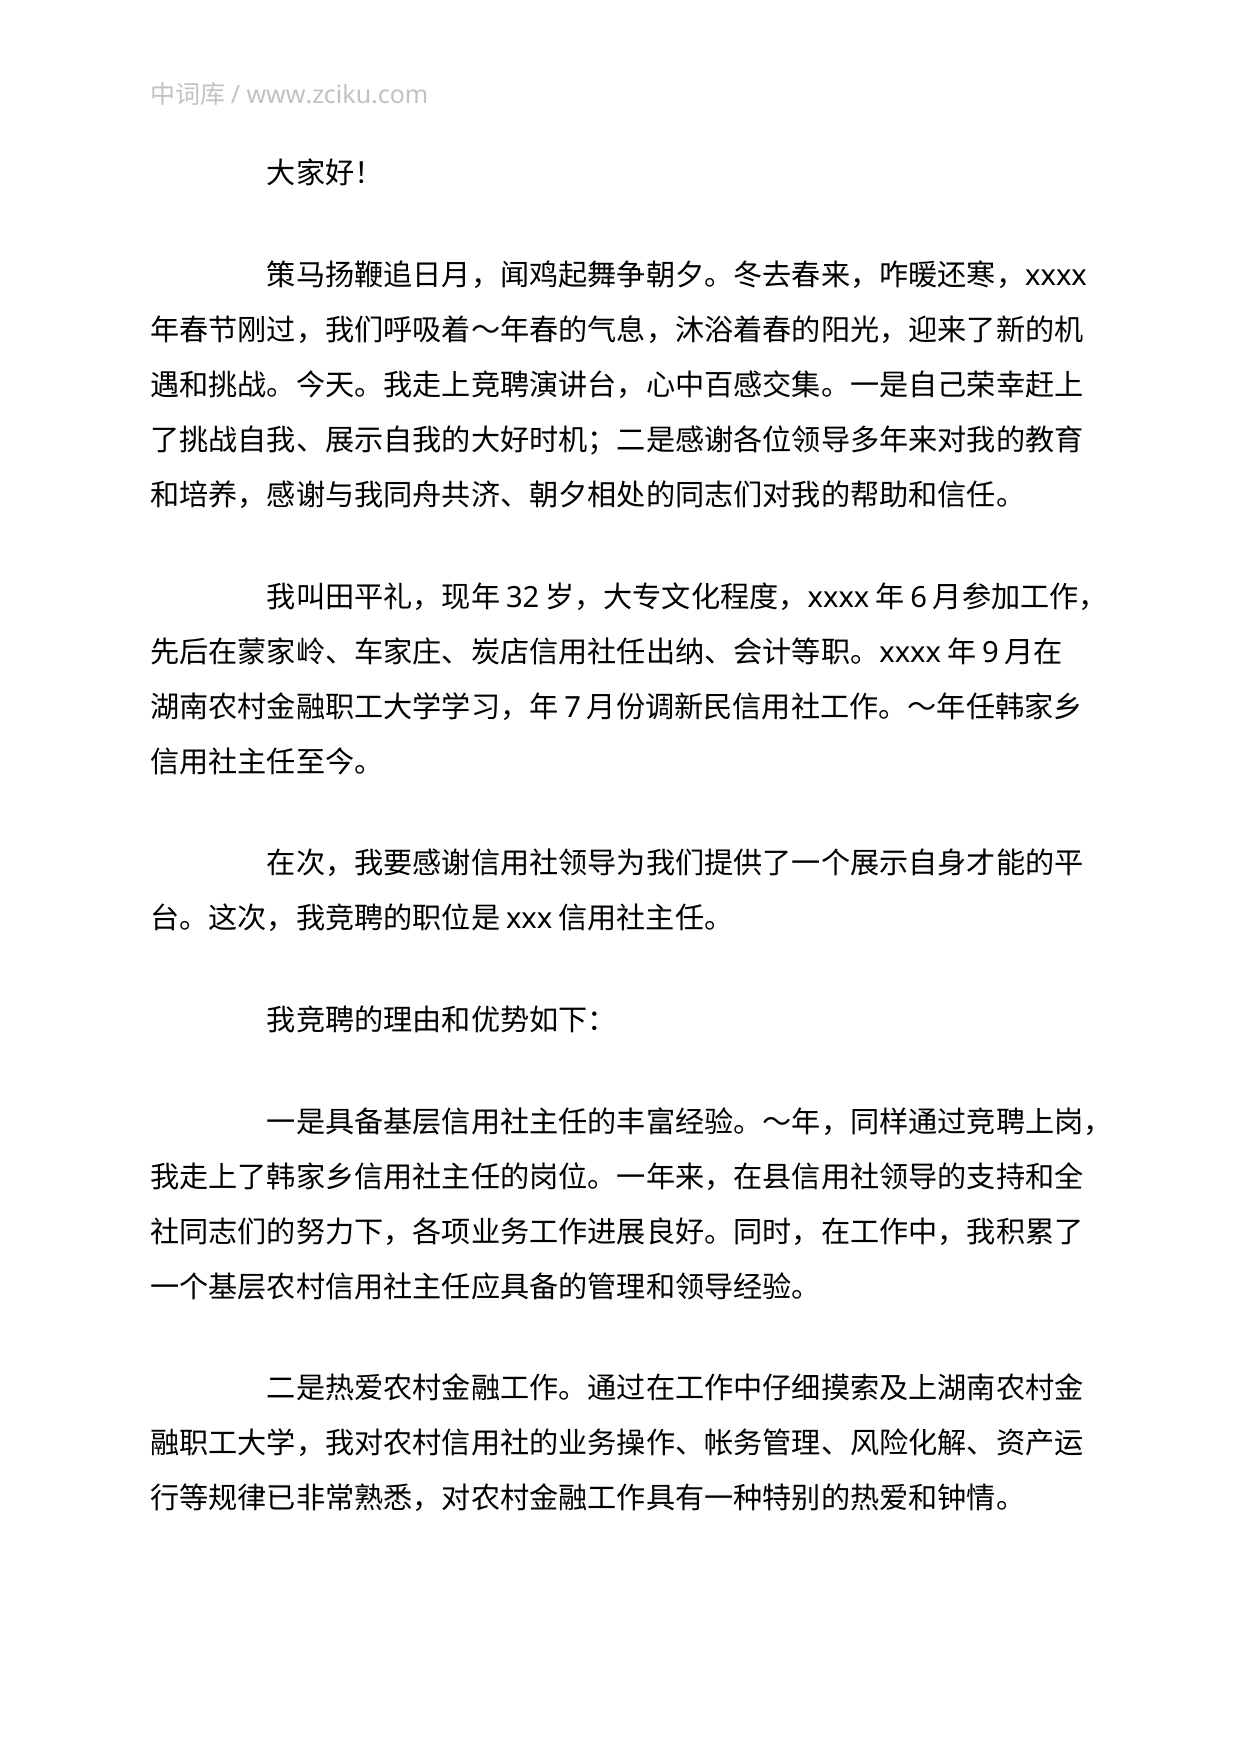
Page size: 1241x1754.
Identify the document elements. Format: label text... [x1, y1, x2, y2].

text 二是热爱农村金融工作。通过在工作中仔细摸索及上湖南农村金融职工大学，我对农村信用社的业务操作、帐务管理、风险化解、资产运行等规律已非常熟悉，对农村金融工作具有一种特别的热爱和钟情。 [150, 1365, 1090, 1517]
text 我竞聘的理由和优势如下： [150, 997, 1090, 1039]
text 在次，我要感谢信用社领导为我们提供了一个展示自身才能的平台。这次，我竞聘的职位是xxx信用社主任。 [150, 840, 1090, 937]
text 大家好！ [150, 150, 1090, 192]
text 我叫田平礼，现年32岁，大专文化程度，xxxx年6月参加工作，先后在蒙家岭、车家庄、炭店信用社任出纳、会计等职。xxxx年9月在湖南农村金融职工大学学习，年7月份调新民信用社工作。～年任韩家乡信用社主任至今。 [150, 573, 1090, 781]
text 一是具备基层信用社主任的丰富经验。～年，同样通过竞聘上岗，我走上了韩家乡信用社主任的岗位。一年来，在县信用社领导的支持和全社同志们的努力下，各项业务工作进展良好。同时，在工作中，我积累了一个基层农村信用社主任应具备的管理和领导经验。 [150, 1099, 1090, 1306]
text 策马扬鞭追日月，闻鸡起舞争朝夕。冬去春来，咋暖还寒，xxxx年春节刚过，我们呼吸着～年春的气息，沐浴着春的阳光，迎来了新的机遇和挑战。今天。我走上竞聘演讲台，心中百感交集。一是自己荣幸赶上了挑战自我、展示自我的大好时机；二是感谢各位领导多年来对我的教育和培养，感谢与我同舟共济、朝夕相处的同志们对我的帮助和信任。 [150, 252, 1090, 514]
